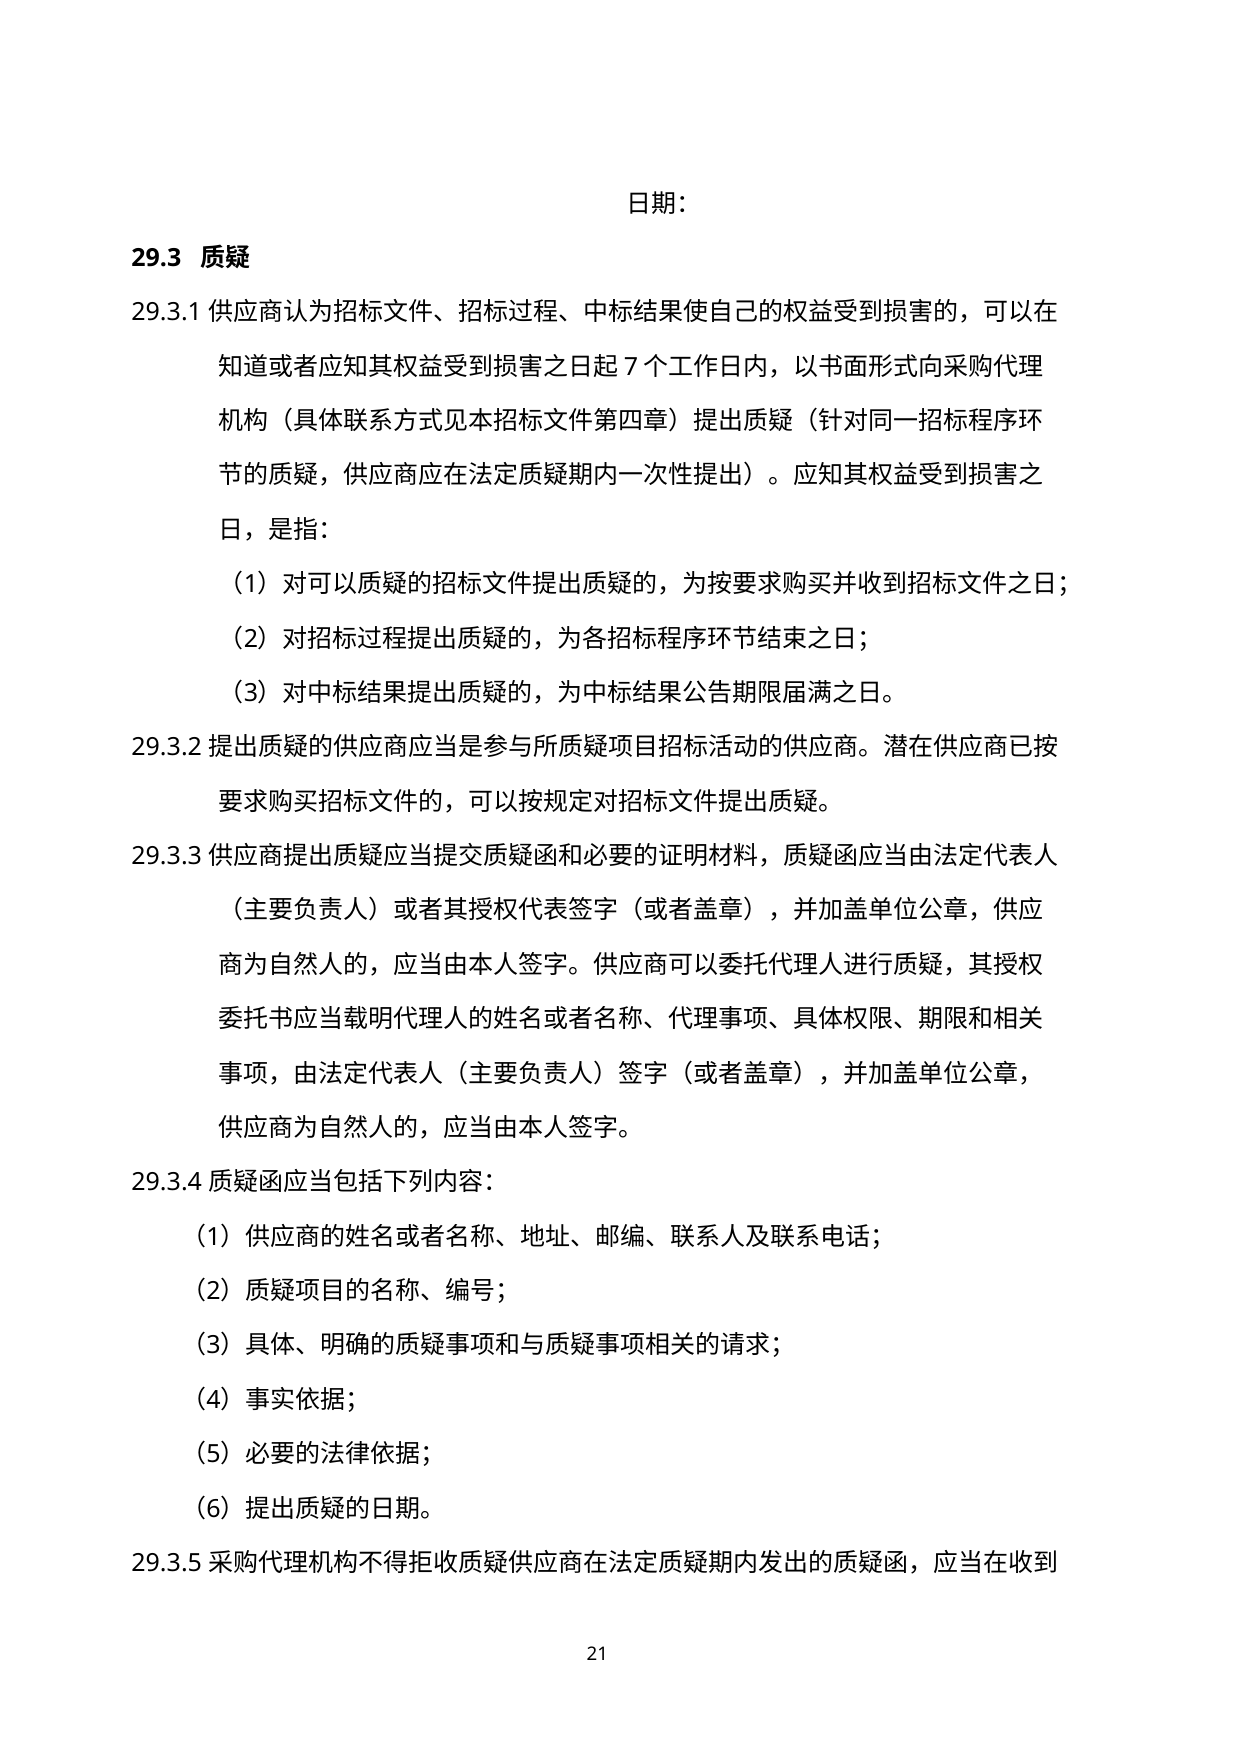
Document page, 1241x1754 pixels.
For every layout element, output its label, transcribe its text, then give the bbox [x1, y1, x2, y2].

text （1）供应商的姓名或者名称、地址、邮编、联系人及联系电话； [131, 1216, 1063, 1252]
text 29.3 质疑 [131, 237, 1063, 274]
text 29.3.2 提出质疑的供应商应当是参与所质疑项目招标活动的供应商。潜在供应商已按要求购买招标文件的，可以按规定对招标文件提出质疑。 [131, 727, 1063, 817]
text （3）具体、明确的质疑事项和与质疑事项相关的请求； [131, 1325, 1063, 1361]
text 日期： [567, 183, 1063, 219]
text 29.3.1 供应商认为招标文件、招标过程、中标结果使自己的权益受到损害的，可以在知道或者应知其权益受到损害之日起7个工作日内，以书面形式向采购代理机构（具体联系方式见本招标文件第四章）提出质疑（针对同一招标程序环节的质疑，供应商应在法定质疑期内一次性提出）。应知其权益受到损害之日，是指： [131, 292, 1063, 546]
text （5）必要的法律依据； [131, 1434, 1063, 1470]
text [131, 1542, 1063, 1579]
text 29.3.3 供应商提出质疑应当提交质疑函和必要的证明材料，质疑函应当由法定代表人（主要负责人）或者其授权代表签字（或者盖章），并加盖单位公章，供应商为自然人的，应当由本人签字。供应商可以委托代理人进行质疑，其授权委托书应当载明代理人的姓名或者名称、代理事项、具体权限、期限和相关事项，由法定代表人（主要负责人）签字（或者盖章），并加盖单位公章，供应商为自然人的，应当由本人签字。 [131, 836, 1063, 1144]
text （1）对可以质疑的招标文件提出质疑的，为按要求购买并收到招标文件之日； [218, 564, 1063, 600]
text 29.3.4 质疑函应当包括下列内容： [131, 1162, 1063, 1198]
text （4）事实依据； [131, 1379, 1063, 1416]
text （2）质疑项目的名称、编号； [131, 1271, 1063, 1307]
text （3）对中标结果提出质疑的，为中标结果公告期限届满之日。 [218, 672, 1063, 709]
text （2）对招标过程提出质疑的，为各招标程序环节结束之日； [218, 618, 1063, 654]
text （6）提出质疑的日期。 [131, 1488, 1063, 1524]
